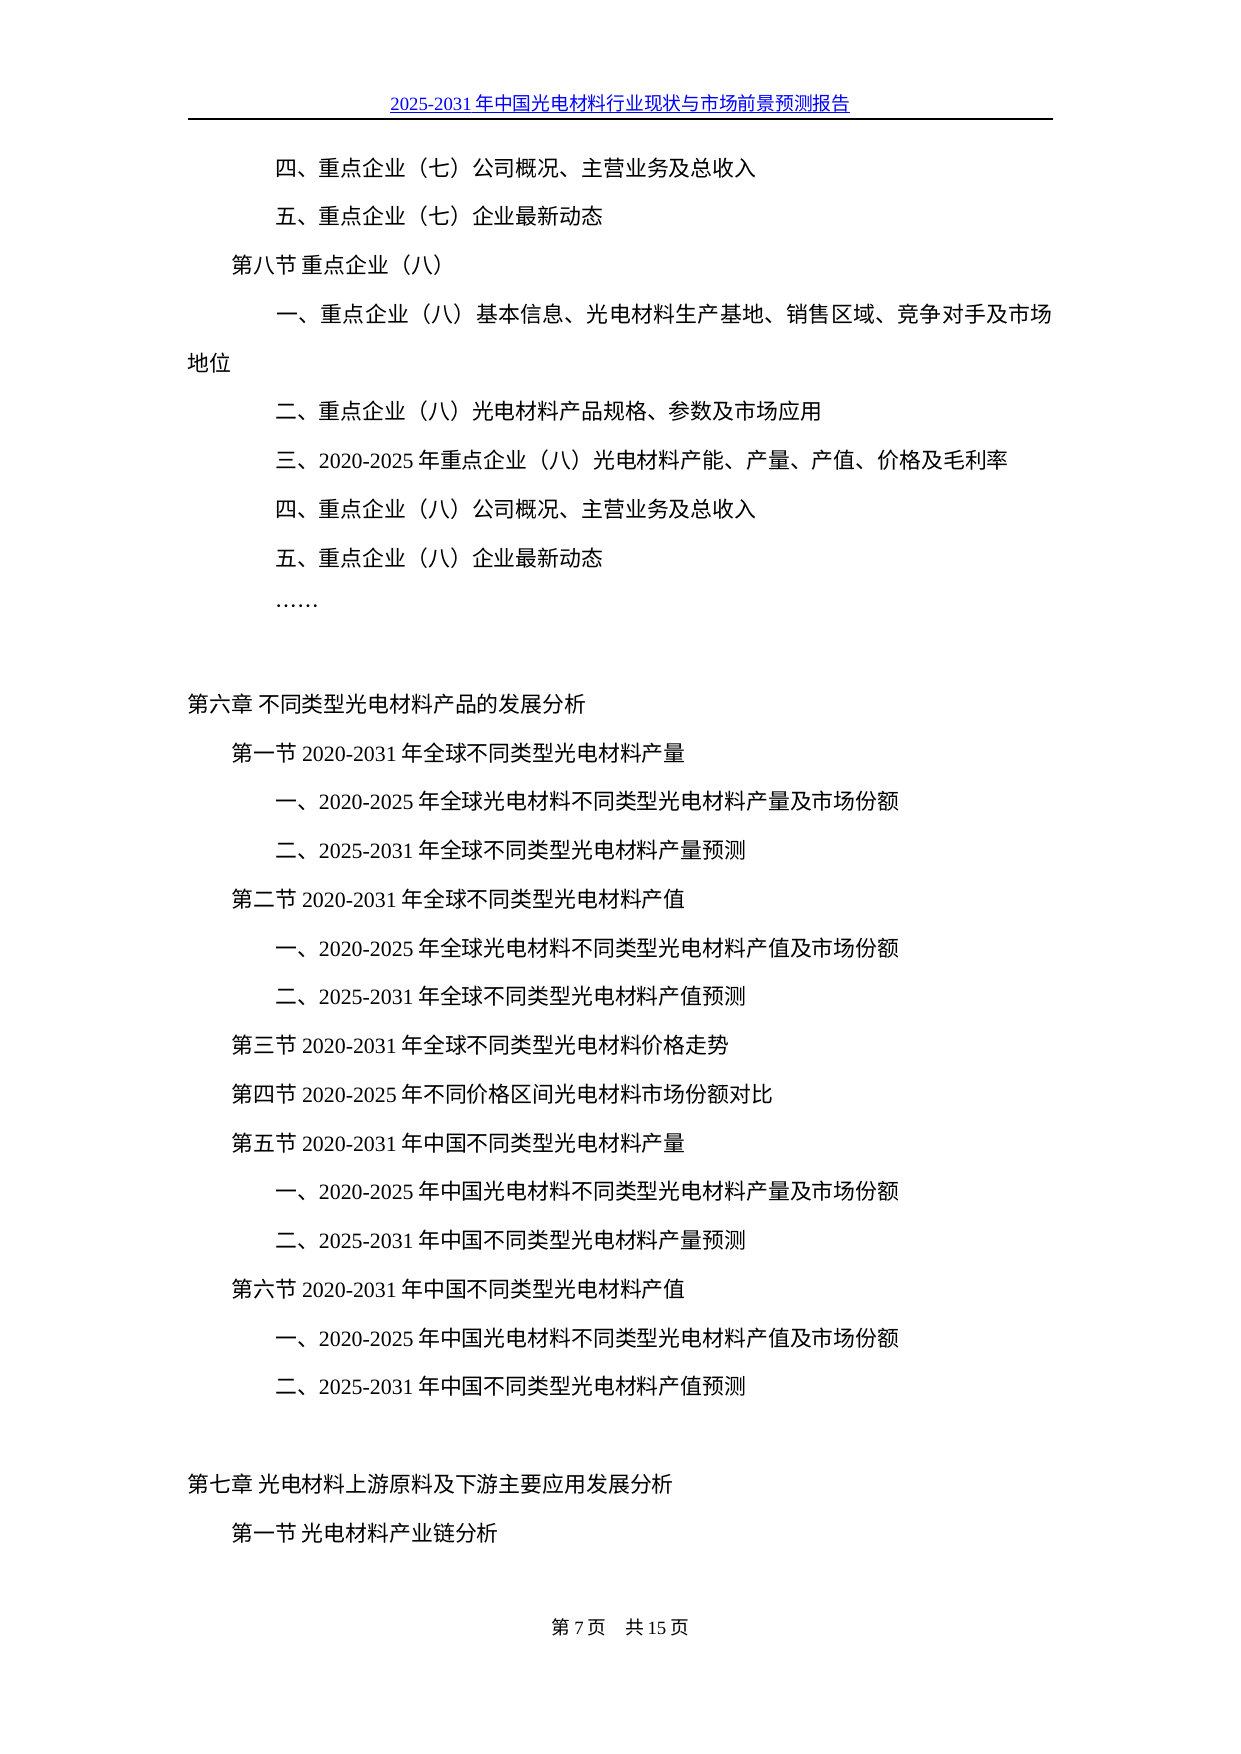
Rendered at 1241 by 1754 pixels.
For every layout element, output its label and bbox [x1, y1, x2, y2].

text [187, 150, 1053, 1548]
